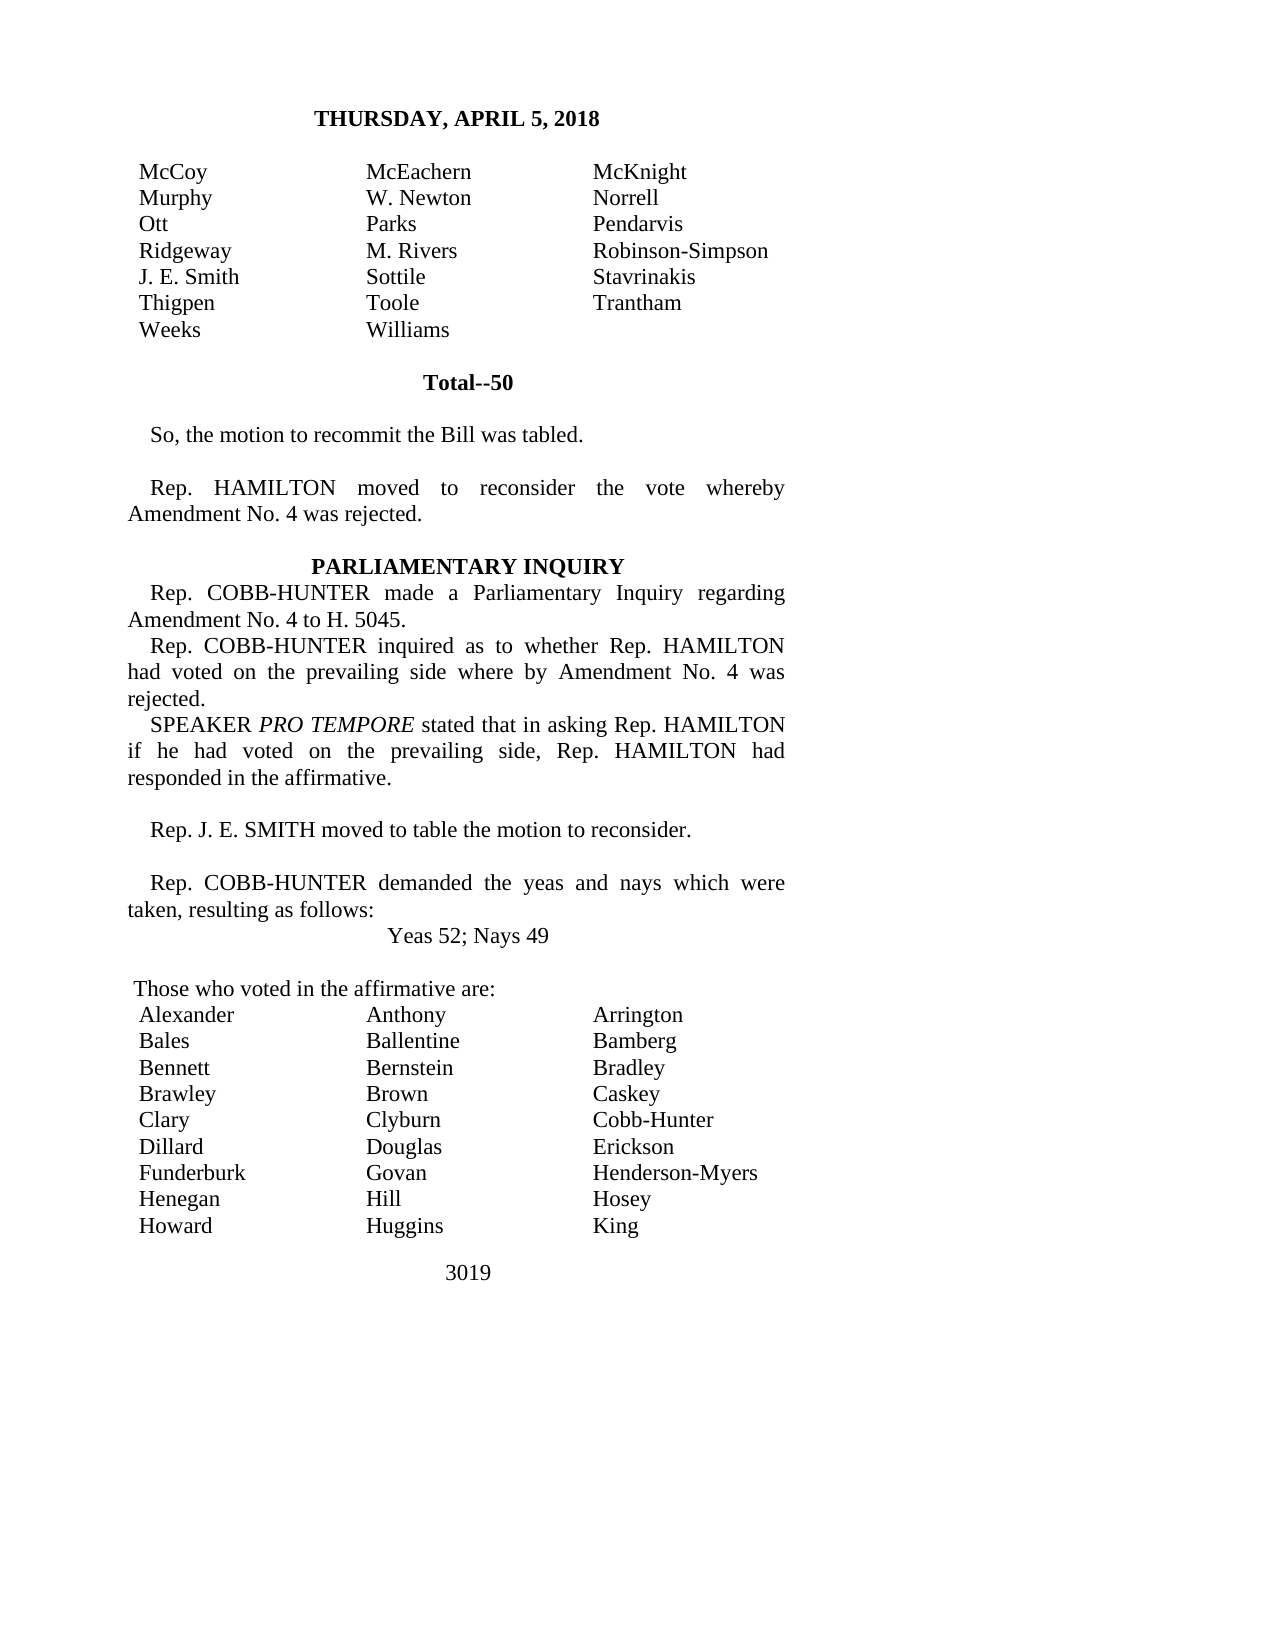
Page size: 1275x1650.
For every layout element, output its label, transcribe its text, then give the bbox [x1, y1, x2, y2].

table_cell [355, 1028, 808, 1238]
text Rep. COBB-HUNTER demanded the yeas and nays which were taken, resulting as follows: [127, 869, 786, 922]
text Those who voted in the affirmative are: [127, 975, 786, 1001]
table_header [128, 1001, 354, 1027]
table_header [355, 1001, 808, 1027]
text PARLIAMENTARY INQUIRY [127, 553, 786, 579]
text Rep. J. E. SMITH moved to table the motion to reconsider. [127, 817, 786, 843]
text Rep. COBB-HUNTER inquired as to whether Rep. HAMILTON had voted on the prevailing side where by Amendment No. 4 was rejected. [127, 632, 786, 711]
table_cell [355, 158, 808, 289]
text So, the motion to recommit the Bill was tabled. [127, 421, 786, 448]
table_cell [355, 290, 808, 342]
text Rep. COBB-HUNTER made a Parliamentary Inquiry regarding Amendment No. 4 to H. 5045. [127, 579, 786, 632]
text SPEAKER PRO TEMPORE stated that in asking Rep. HAMILTON if he had voted on the prevailing side, Rep. HAMILTON had responded in the affirmative. [127, 711, 786, 790]
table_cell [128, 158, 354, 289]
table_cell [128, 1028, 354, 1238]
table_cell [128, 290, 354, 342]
text Total--50 [127, 368, 786, 395]
text Yeas 52; Nays 49 [127, 922, 786, 948]
text Rep. HAMILTON moved to reconsider the vote whereby Amendment No. 4 was rejected. [127, 474, 786, 527]
